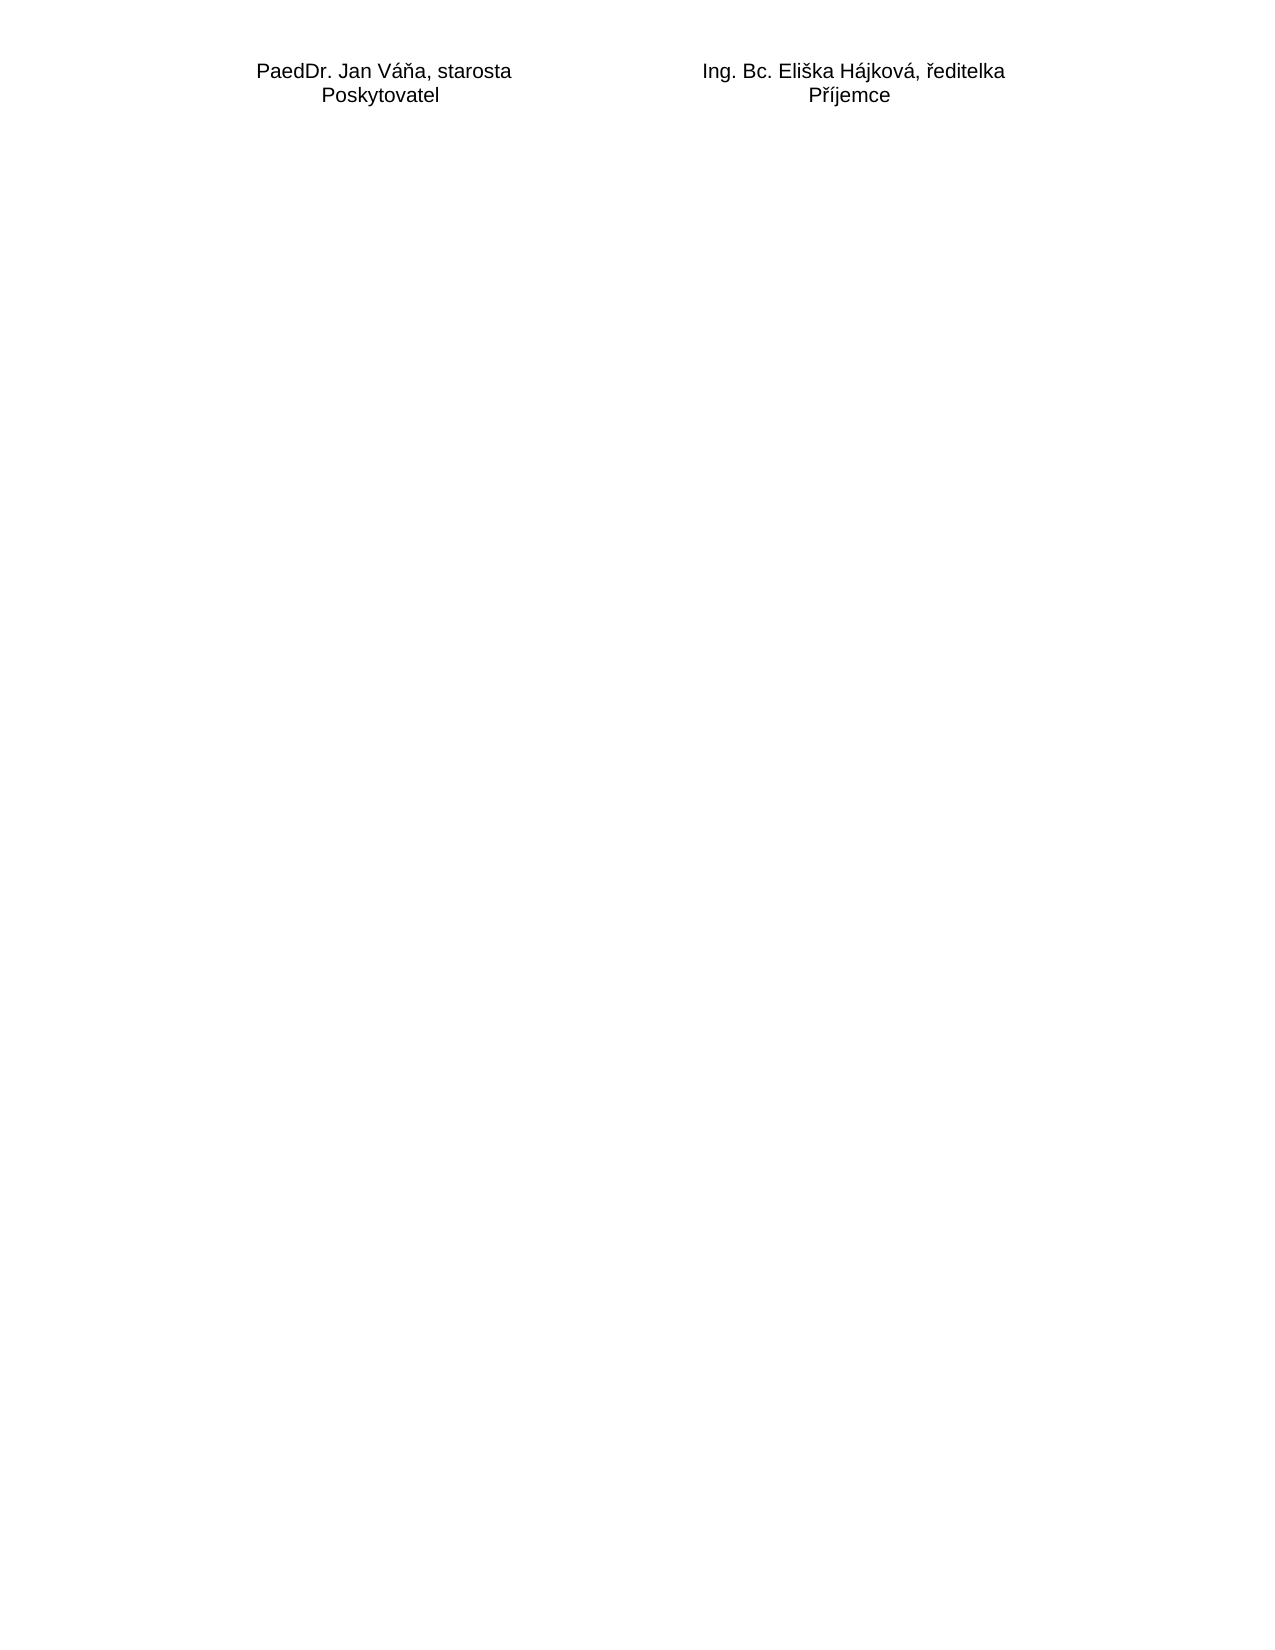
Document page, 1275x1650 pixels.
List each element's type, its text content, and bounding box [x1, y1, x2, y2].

text PaedDr. Jan Váňa, starosta Ing. Bc. Eliška Hájková, ředitelka [177, 59, 1127, 83]
text Poskytovatel Příjemce [177, 83, 1127, 107]
